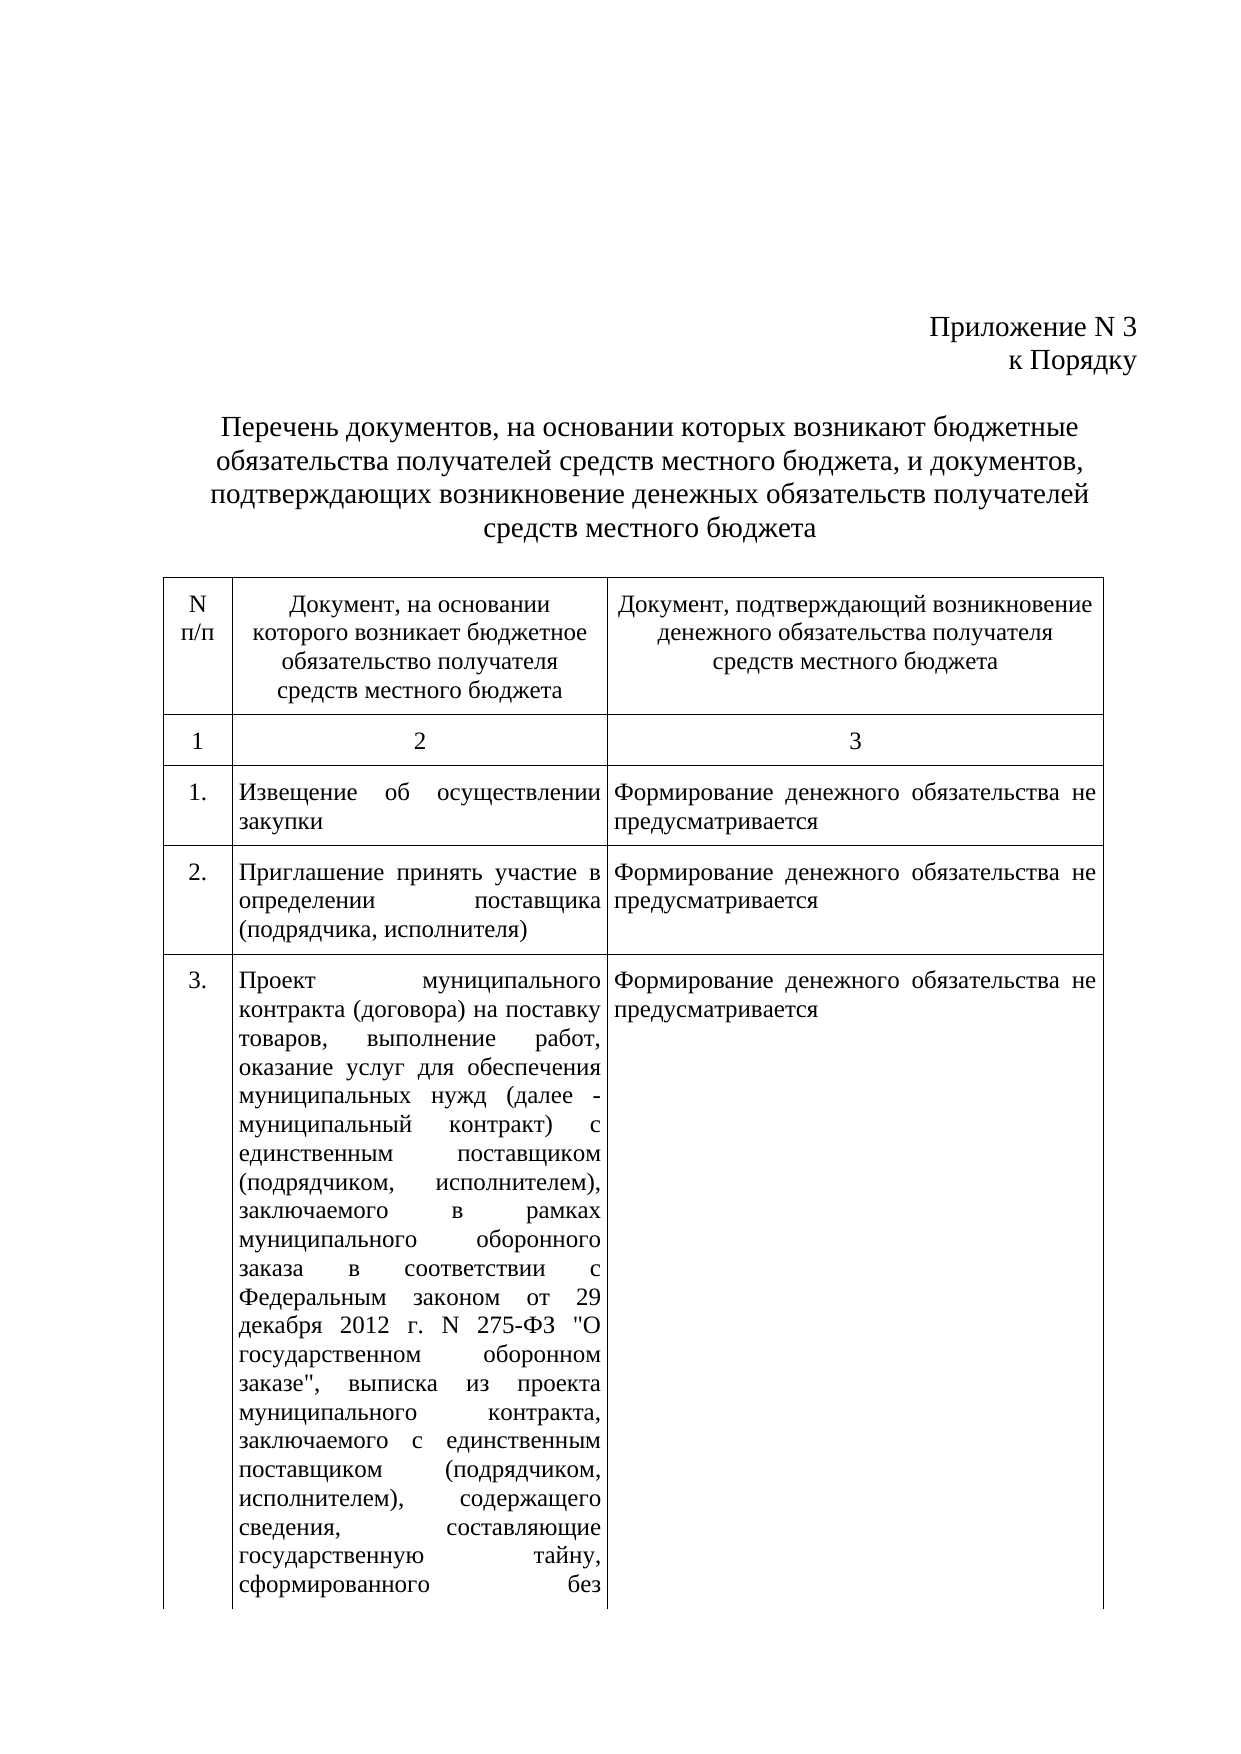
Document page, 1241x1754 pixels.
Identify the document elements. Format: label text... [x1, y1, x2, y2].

table_header N п/п [164, 578, 232, 714]
table_cell Формирование денежного обязательства не предусматривается [608, 766, 1103, 845]
table_header Документ, подтверждающий возникновение денежного обязательства получателя средств местного бюджета [608, 578, 1103, 714]
table_cell 2. [164, 846, 232, 954]
table_cell Приглашение принять участие в определении поставщика (подрядчика, исполнителя) [233, 846, 607, 954]
table_cell 3 [608, 715, 1103, 765]
text Приложение N 3 [162, 309, 1137, 342]
table_cell 1. [164, 766, 232, 845]
title Перечень документов, на основании которых возникают бюджетные обязательства получателей средств местного бюджета, и документов, подтверждающих возникновение денежных обязательств получателей средств местного бюджета [162, 409, 1137, 543]
table_cell Извещение об осуществлении закупки [233, 766, 607, 845]
text к Порядку [162, 342, 1137, 376]
table_cell Формирование денежного обязательства не предусматривается [608, 846, 1103, 954]
table_cell 1 [164, 715, 232, 765]
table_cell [233, 955, 607, 1608]
table_cell 3. [164, 955, 232, 1608]
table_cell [608, 955, 1103, 1608]
table_cell 2 [233, 715, 607, 765]
table_header Документ, на основании которого возникает бюджетное обязательство получателя средств местного бюджета [233, 578, 607, 714]
